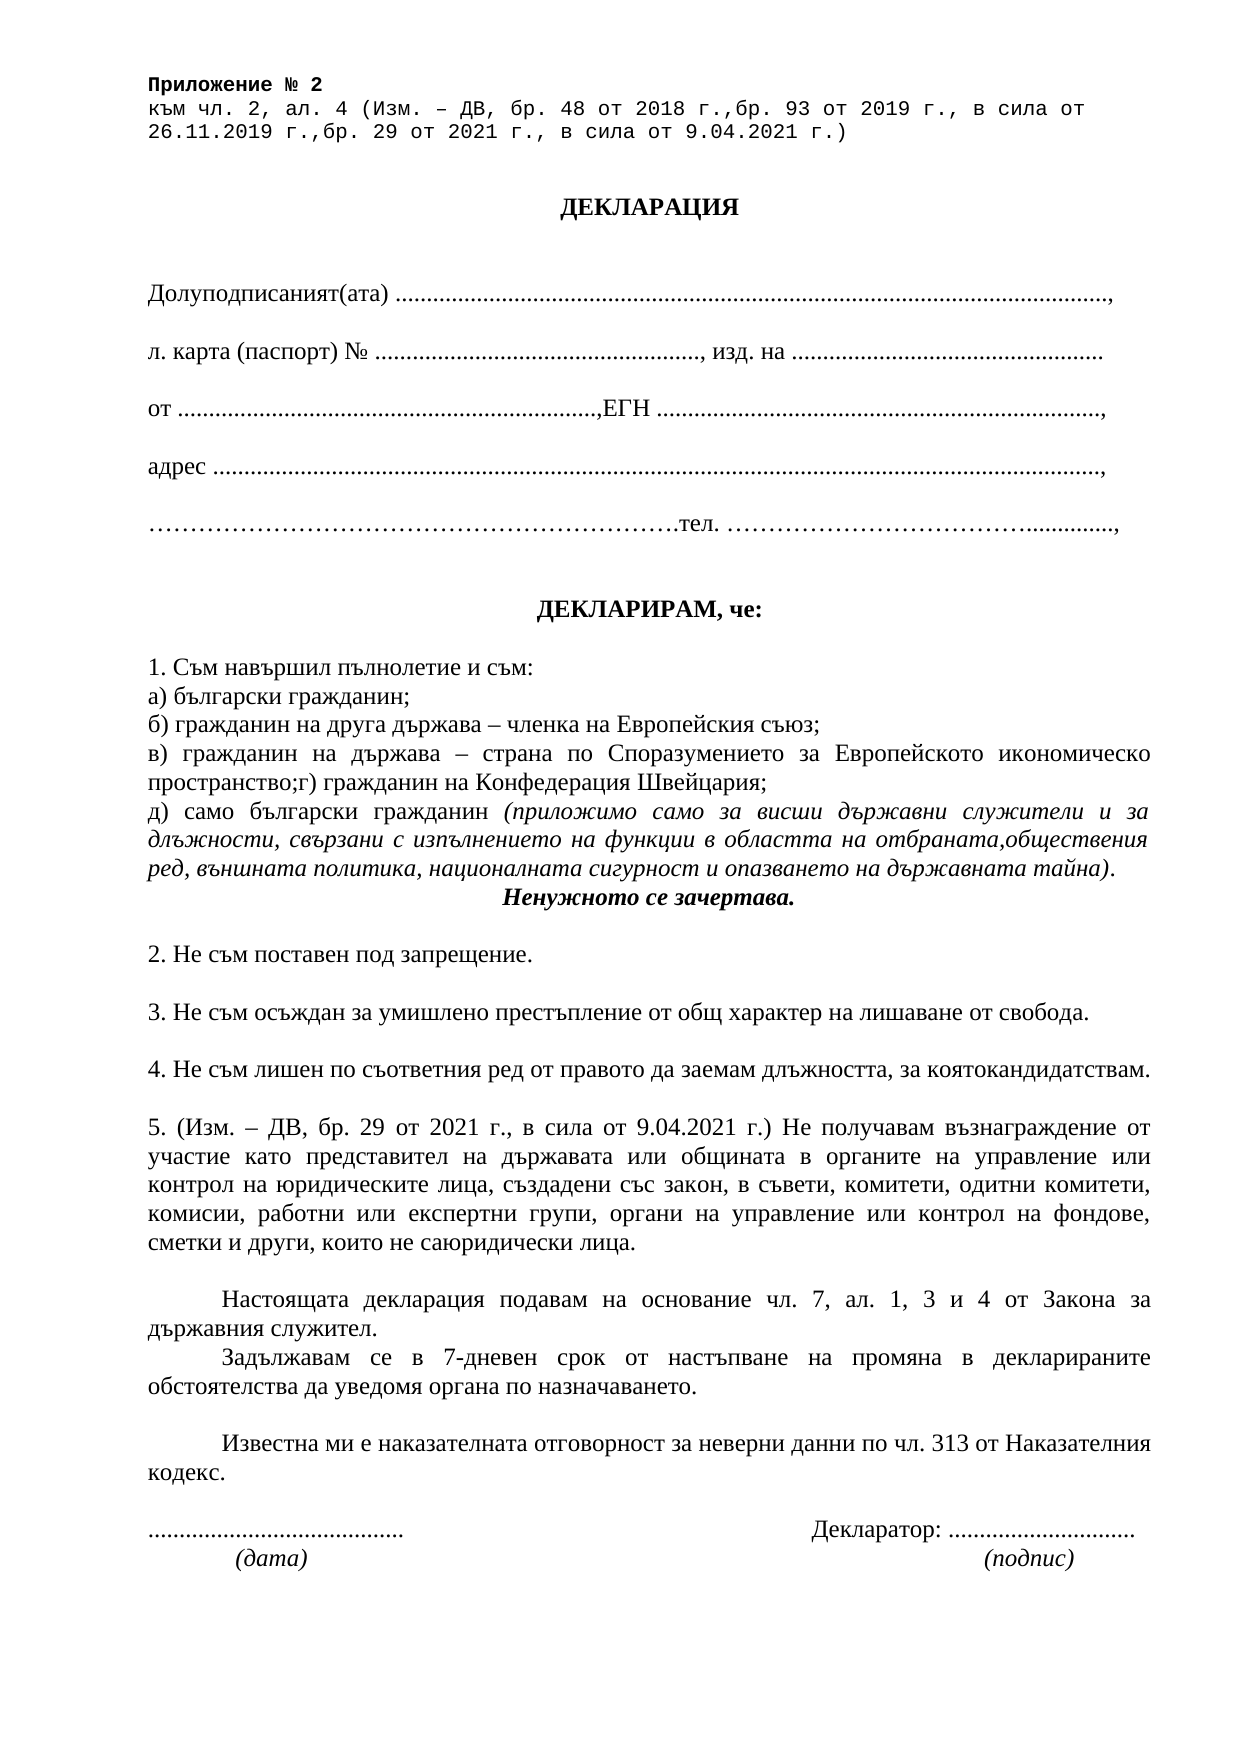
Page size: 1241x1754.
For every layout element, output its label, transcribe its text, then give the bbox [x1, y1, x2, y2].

text 4. Не съм лишен по съответния ред от правото да заемам длъжността, за коятокандидатствам. [148, 1054, 1152, 1083]
text ДЕКЛАРИРАМ, че: [148, 594, 1152, 623]
text ДЕКЛАРАЦИЯ [148, 192, 1152, 221]
text Долуподписаният(ата) .................................................................................................................., [148, 278, 1152, 307]
text б) гражданин на друга държава – членка на Европейския съюз; [148, 709, 1152, 738]
text 5. (Изм. – ДВ, бр. 29 от 2021 г., в сила от 9.04.2021 г.) Не получавам възнаграждение от участие като представител на държавата или общината в органите на управление или контрол на юридическите лица, създадени със закон, в съвети, комитети, одитни комитети, комисии, работни или експертни групи, органи на управление или контрол на фондове, сметки и други, които не саюридически лица. [148, 1112, 1152, 1256]
text Известна ми е наказателната отговорност за неверни данни по чл. 313 от Наказателния кодекс. [148, 1428, 1152, 1486]
text ……………………………………………………….тел. ……………………………….............., [148, 508, 1152, 537]
text в) гражданин на държава – страна по Споразумението за Европейското икономическо пространство;г) гражданин на Конфедерация Швейцария; [148, 738, 1152, 796]
text 2. Не съм поставен под запрещение. [148, 939, 1152, 968]
text 3. Не съм осъждан за умишлено престъпление от общ характер на лишаване от свобода. [148, 997, 1152, 1026]
text л. карта (паспорт) № ...................................................., изд. на .................................................. [148, 336, 1152, 364]
text към чл. 2, ал. 4 (Изм. – ДВ, бр. 48 от 2018 г.,бр. 93 от 2019 г., в сила от 26.11.2019 г.,бр. 29 от 2021 г., в сила от 9.04.2021 г.) [148, 97, 1152, 145]
text от ...................................................................,ЕГН ......................................................................., [148, 393, 1152, 422]
text а) български гражданин; [148, 681, 1152, 709]
text Ненужното се зачертава. [148, 882, 1152, 911]
text ......................................... Декларатор: .............................. [148, 1514, 1152, 1543]
text Задължавам се в 7-дневен срок от настъпване на промяна в декларираните обстоятелства да уведомя органа по назначаването. [148, 1342, 1152, 1399]
text Настоящата декларация подавам на основание чл. 7, ал. 1, 3 и 4 от Закона за държавния служител. [148, 1284, 1152, 1342]
text (дата) (подпис) [148, 1543, 1152, 1572]
text д) само български гражданин (приложимо само за висши държавни служители и за длъжности, свързани с изпълнението на функции в областта на отбраната,обществения ред, външната политика, националната сигурност и опазването на държавната тайна). [148, 796, 1152, 882]
text 1. Съм навършил пълнолетие и съм: [148, 652, 1152, 681]
text адрес .............................................................................................................................................., [148, 451, 1152, 479]
text Приложение № 2 [148, 74, 1152, 97]
